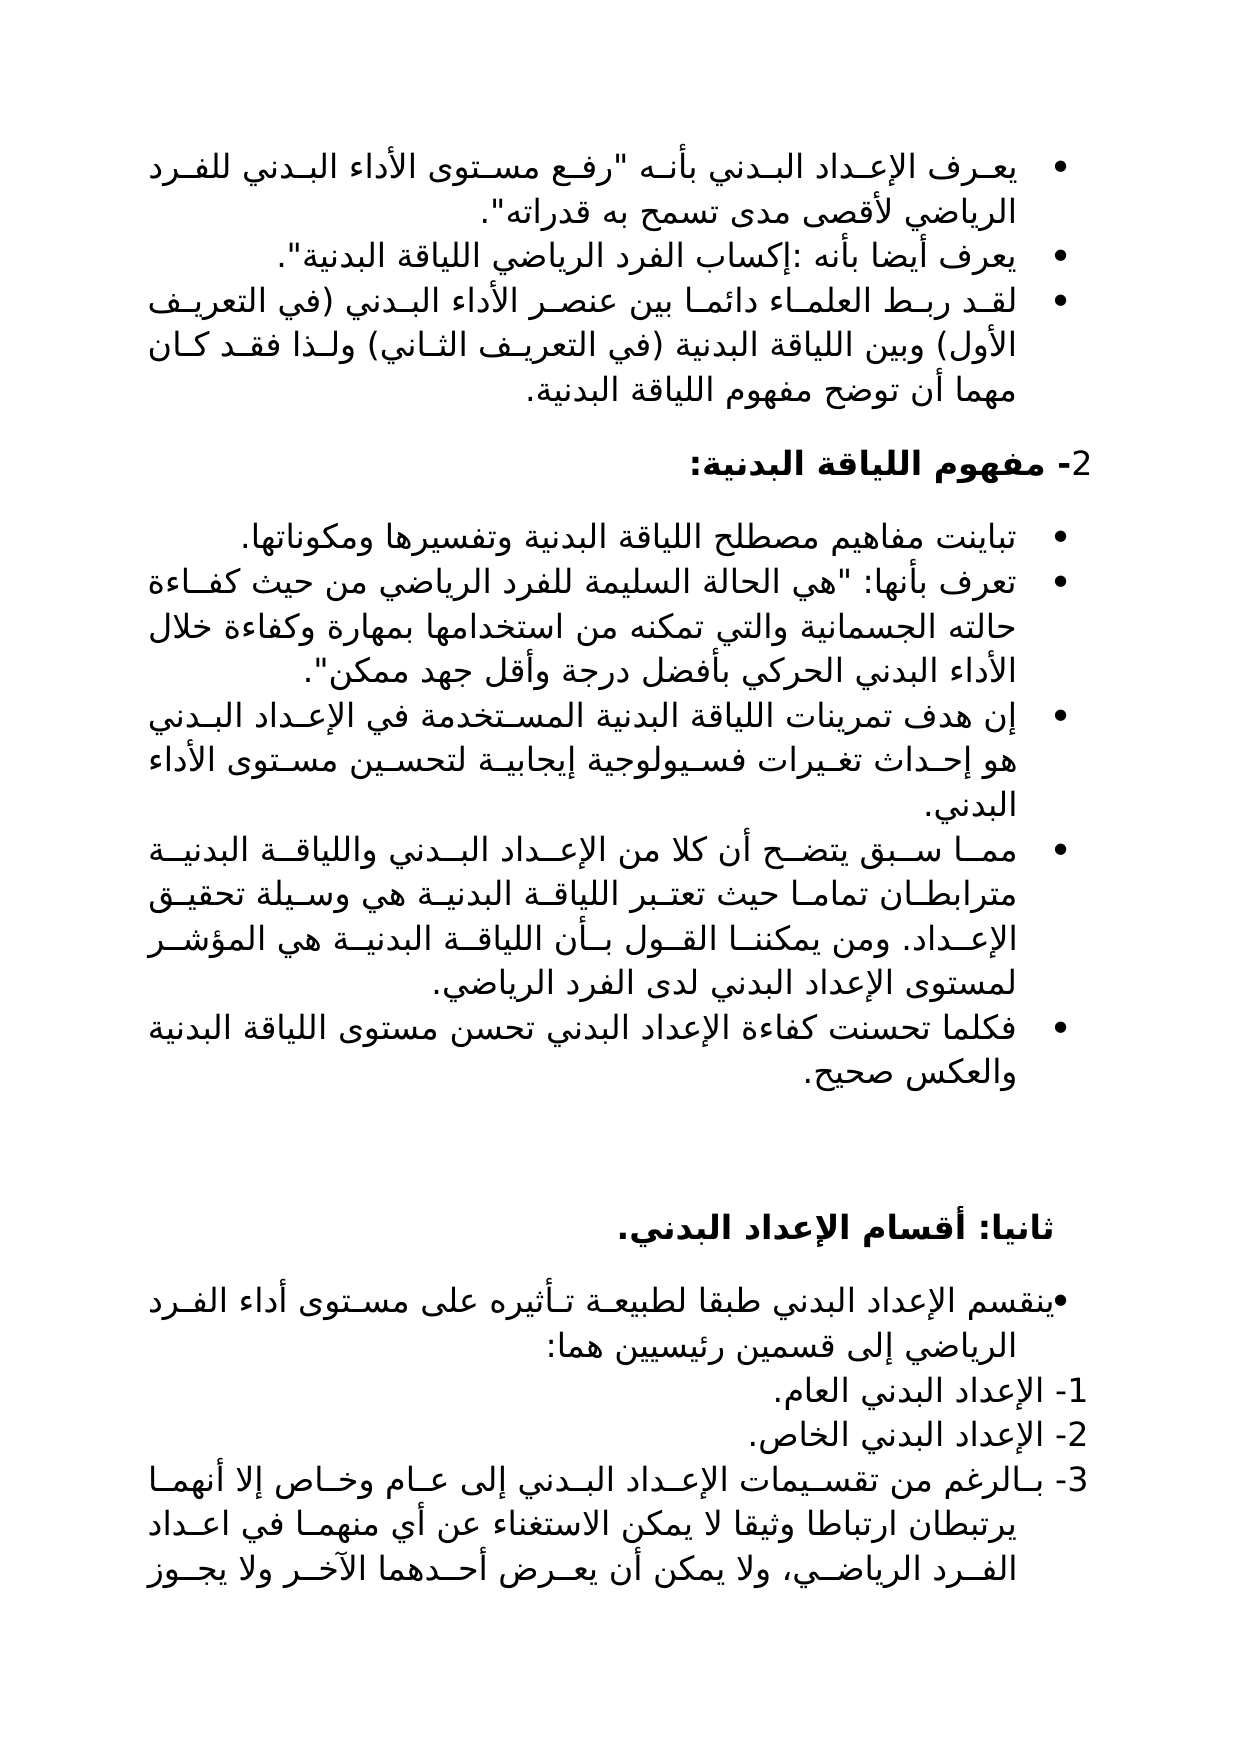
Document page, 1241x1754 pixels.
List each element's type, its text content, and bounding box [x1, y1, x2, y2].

list تعرف بأنها: "هي الحالة السليمة للفرد الرياضي من حيث كفاءة حالته الجسمانية والتي تمكنه من استخدامها بمهارة وكفاءة خلال الأداء البدني الحركي بأفضل درجة وأقل جهد ممكن". [148, 563, 1055, 691]
list ينقسم الإعداد البدني طبقا لطبيعة تأثيره على مستوى أداء الفرد الرياضي إلى قسمين رئيسيين هما: [148, 1282, 1055, 1365]
list تباينت مفاهيم مصطلح اللياقة البدنية وتفسيرها ومكوناتها. [148, 518, 1055, 557]
list مما سبق يتضح أن كلا من الإعداد البدني واللياقة البدنية مترابطان تماما حيث تعتبر اللياقة البدنية هي وسيلة تحقيق الإعداد. ومن يمكننا القول بأن اللياقة البدنية هي المؤشر لمستوى الإعداد البدني لدى الفرد الرياضي. [148, 830, 1055, 1003]
list يعرف أيضا بأنه :إكساب الفرد الرياضي اللياقة البدنية". [148, 237, 1055, 276]
list لقد ربط العلماء دائما بين عنصر الأداء البدني (في التعريف الأول) وبين اللياقة البدنية (في التعريف الثاني) ولذا فقد كان مهما أن توضح مفهوم اللياقة البدنية. [148, 281, 1055, 409]
text 2- مفهوم اللياقة البدنية: [148, 444, 1093, 483]
list يعرف الإعداد البدني بأنه "رفع مستوى الأداء البدني للفرد الرياضي لأقصى مدى تسمح به قدراته". [148, 148, 1055, 231]
text ثانيا: أقسام الإعداد البدني. [148, 1208, 1055, 1247]
list إن هدف تمرينات اللياقة البدنية المستخدمة في الإعداد البدني هو إحداث تغيرات فسيولوجية إيجابية لتحسين مستوى الأداء البدني. [148, 696, 1055, 824]
list الإعداد البدني العام. [148, 1371, 1055, 1410]
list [148, 1460, 1055, 1588]
list الإعداد البدني الخاص. [148, 1416, 1055, 1454]
list فكلما تحسنت كفاءة الإعداد البدني تحسن مستوى اللياقة البدنية والعكس صحيح. [148, 1008, 1055, 1092]
